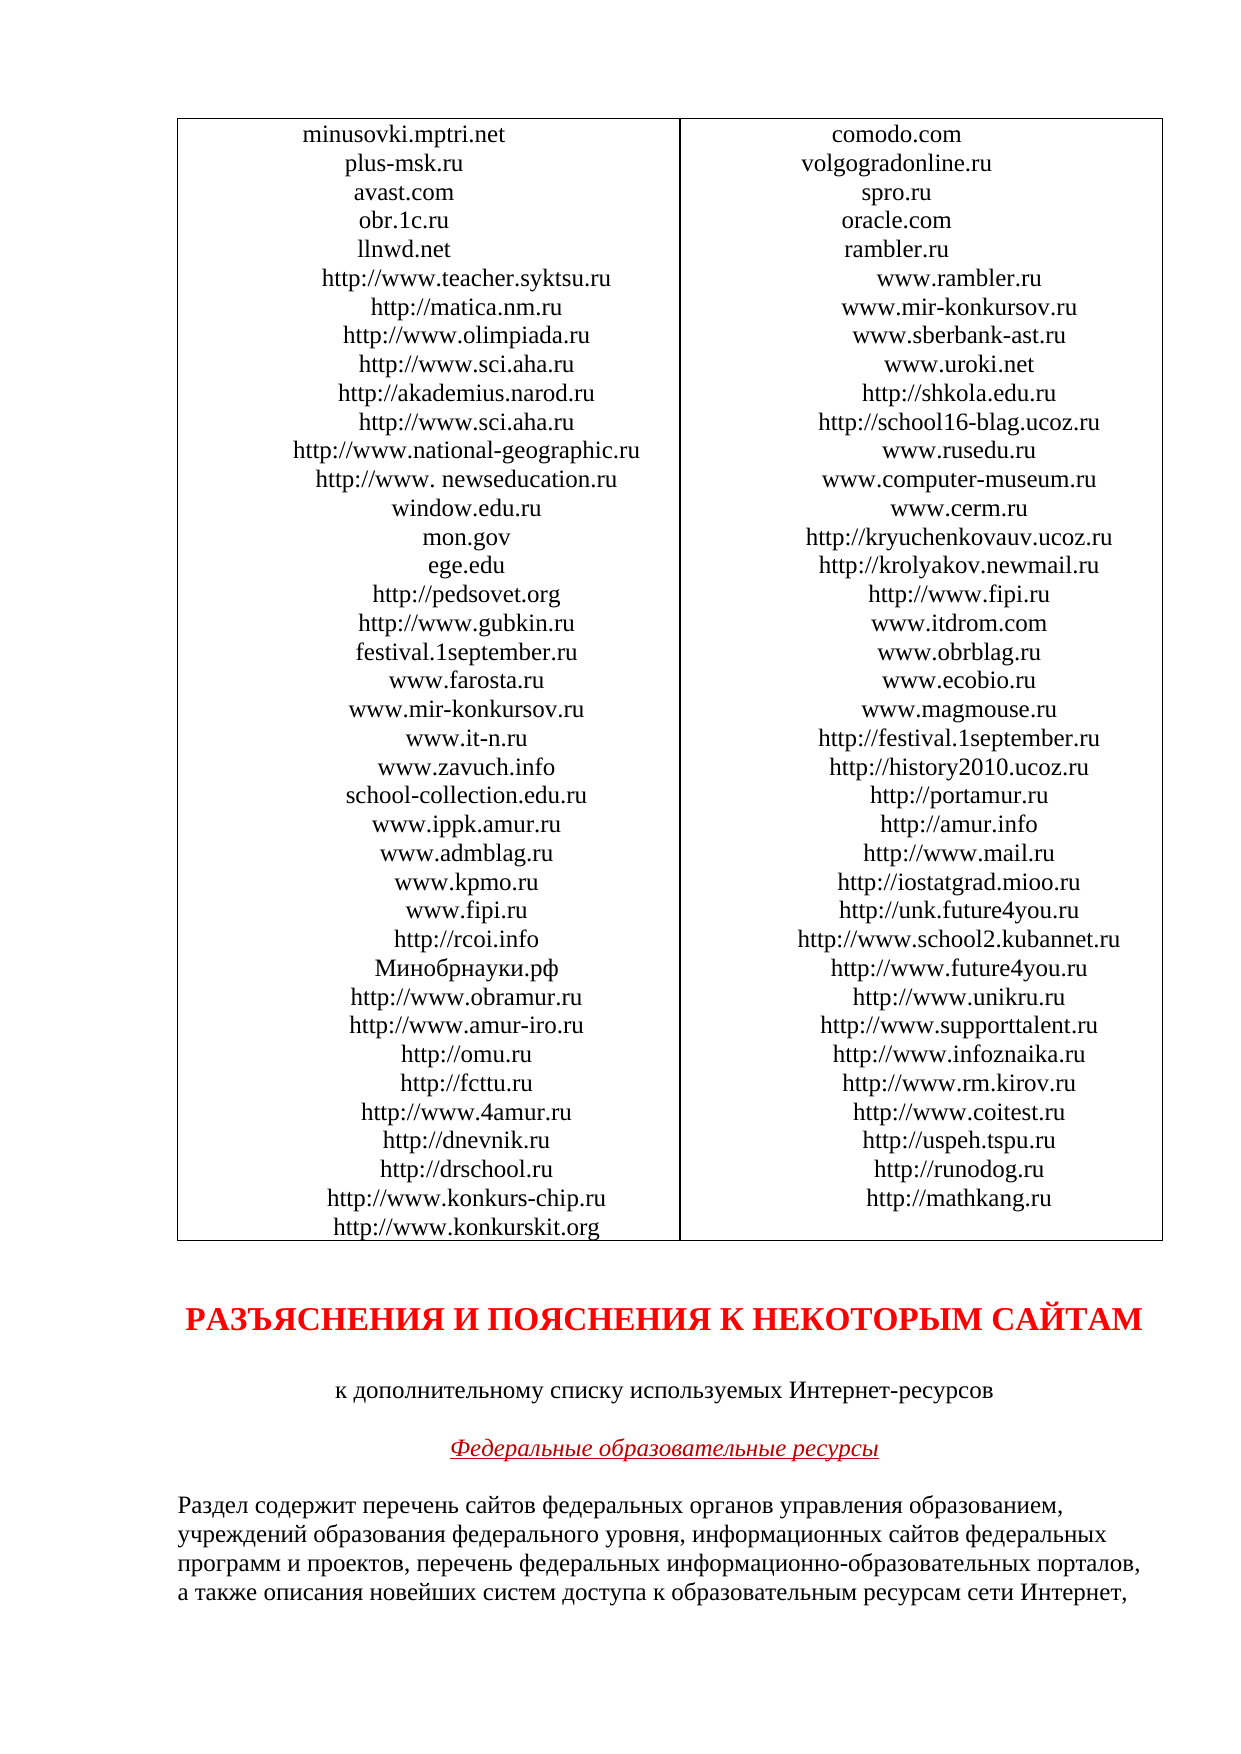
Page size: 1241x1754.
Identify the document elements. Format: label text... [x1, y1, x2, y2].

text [177, 1491, 1152, 1606]
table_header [178, 119, 679, 1240]
text Федеральные образовательные ресурсы [177, 1433, 1152, 1462]
text к дополнительному списку используемых Интернет-ресурсов [177, 1376, 1152, 1404]
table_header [681, 119, 1162, 1240]
text РАЗЪЯСНЕНИЯ И ПОЯСНЕНИЯ К НЕКОТОРЫМ САЙТАМ [177, 1299, 1152, 1337]
